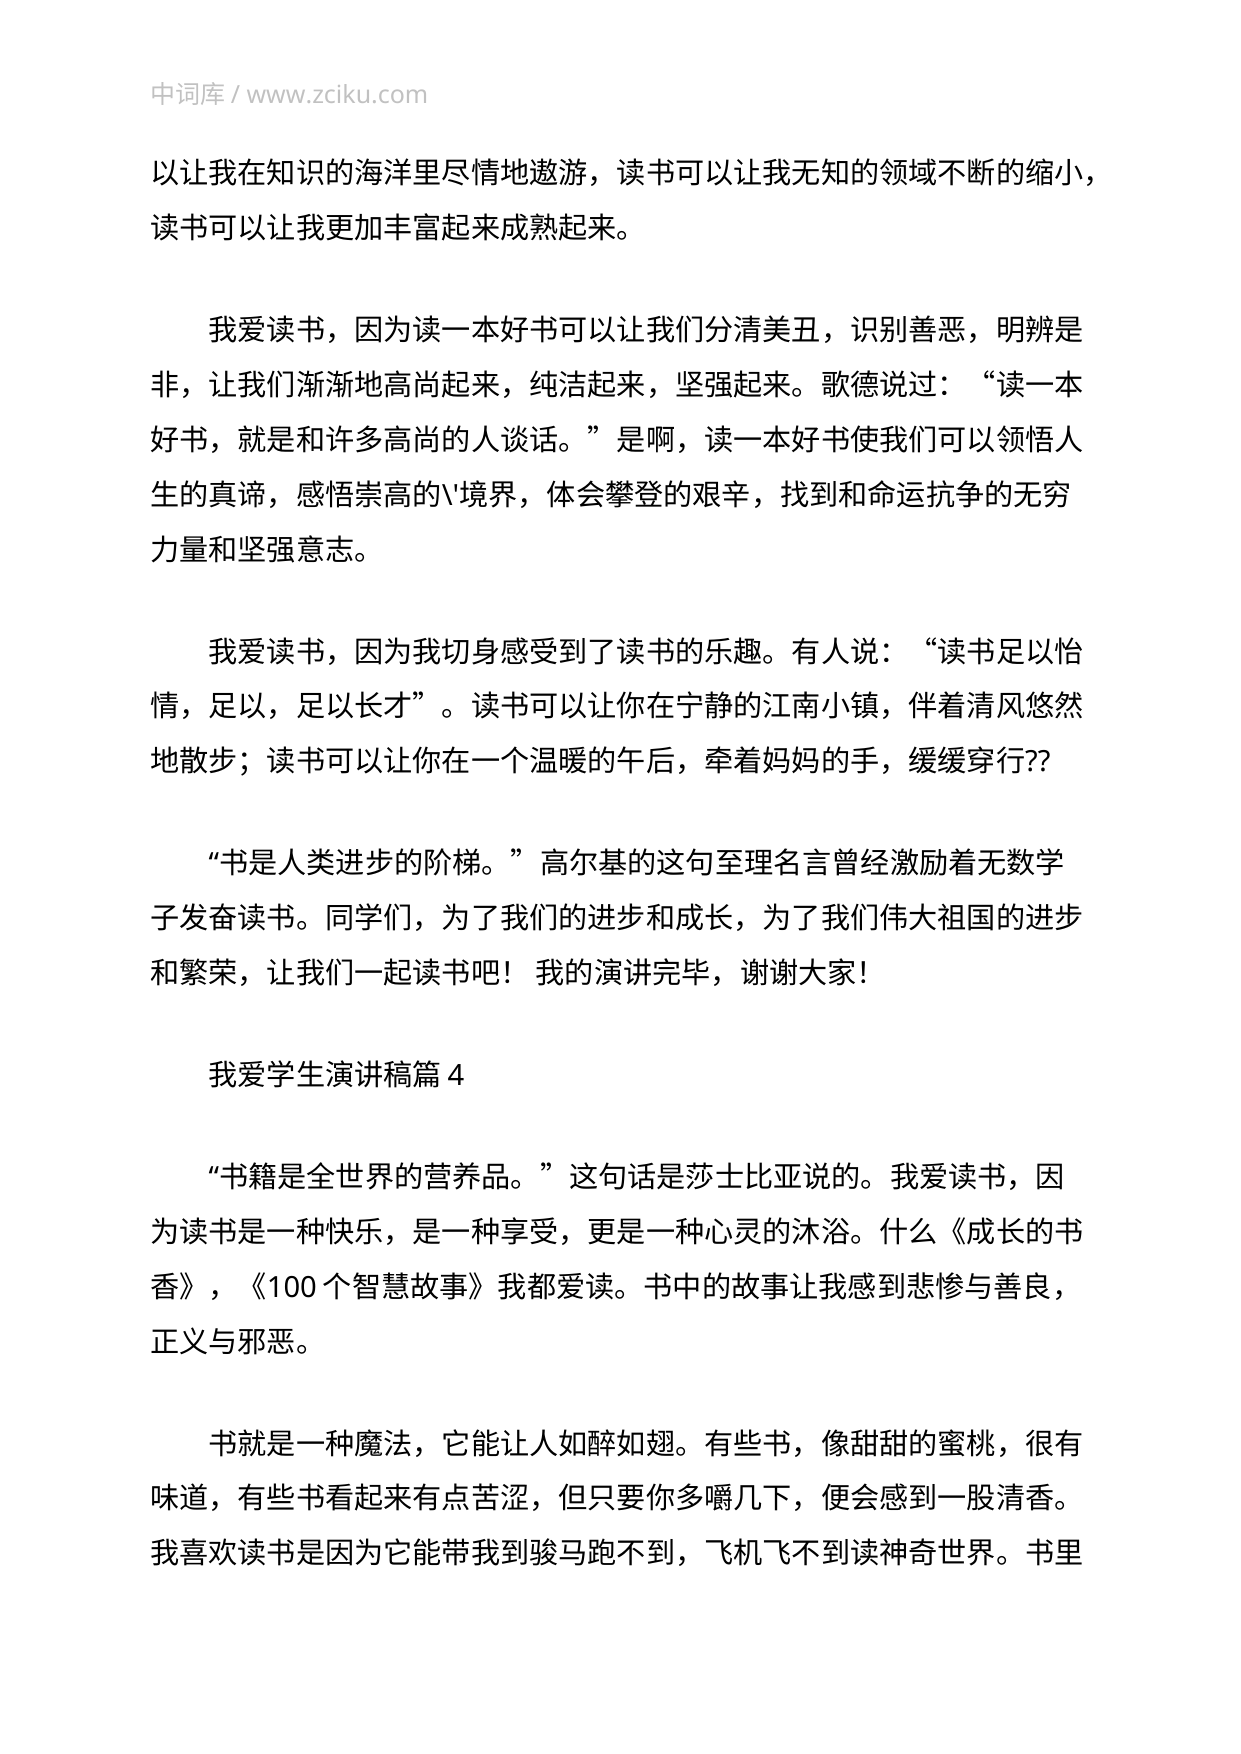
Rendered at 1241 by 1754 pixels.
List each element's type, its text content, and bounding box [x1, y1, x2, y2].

text “书是人类进步的阶梯。”高尔基的这句至理名言曾经激励着无数学子发奋读书。同学们，为了我们的进步和成长，为了我们伟大祖国的进步和繁荣，让我们一起读书吧！ 我的演讲完毕，谢谢大家！ [150, 840, 1090, 992]
text 我爱学生演讲稿篇4 [150, 1052, 1090, 1094]
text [150, 1420, 1090, 1572]
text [150, 150, 1090, 247]
text 我爱读书，因为我切身感受到了读书的乐趣。有人说：“读书足以怡情，足以，足以长才”。读书可以让你在宁静的江南小镇，伴着清风悠然地散步；读书可以让你在一个温暖的午后，牵着妈妈的手，缓缓穿行?? [150, 628, 1090, 780]
text “书籍是全世界的营养品。”这句话是莎士比亚说的。我爱读书，因为读书是一种快乐，是一种享受，更是一种心灵的沐浴。什么《成长的书香》，《100个智慧故事》我都爱读。书中的故事让我感到悲惨与善良，正义与邪恶。 [150, 1153, 1090, 1361]
text 我爱读书，因为读一本好书可以让我们分清美丑，识别善恶，明辨是非，让我们渐渐地高尚起来，纯洁起来，坚强起来。歌德说过：“读一本好书，就是和许多高尚的人谈话。”是啊，读一本好书使我们可以领悟人生的真谛，感悟崇高的\'境界，体会攀登的艰辛，找到和命运抗争的无穷力量和坚强意志。 [150, 307, 1090, 569]
